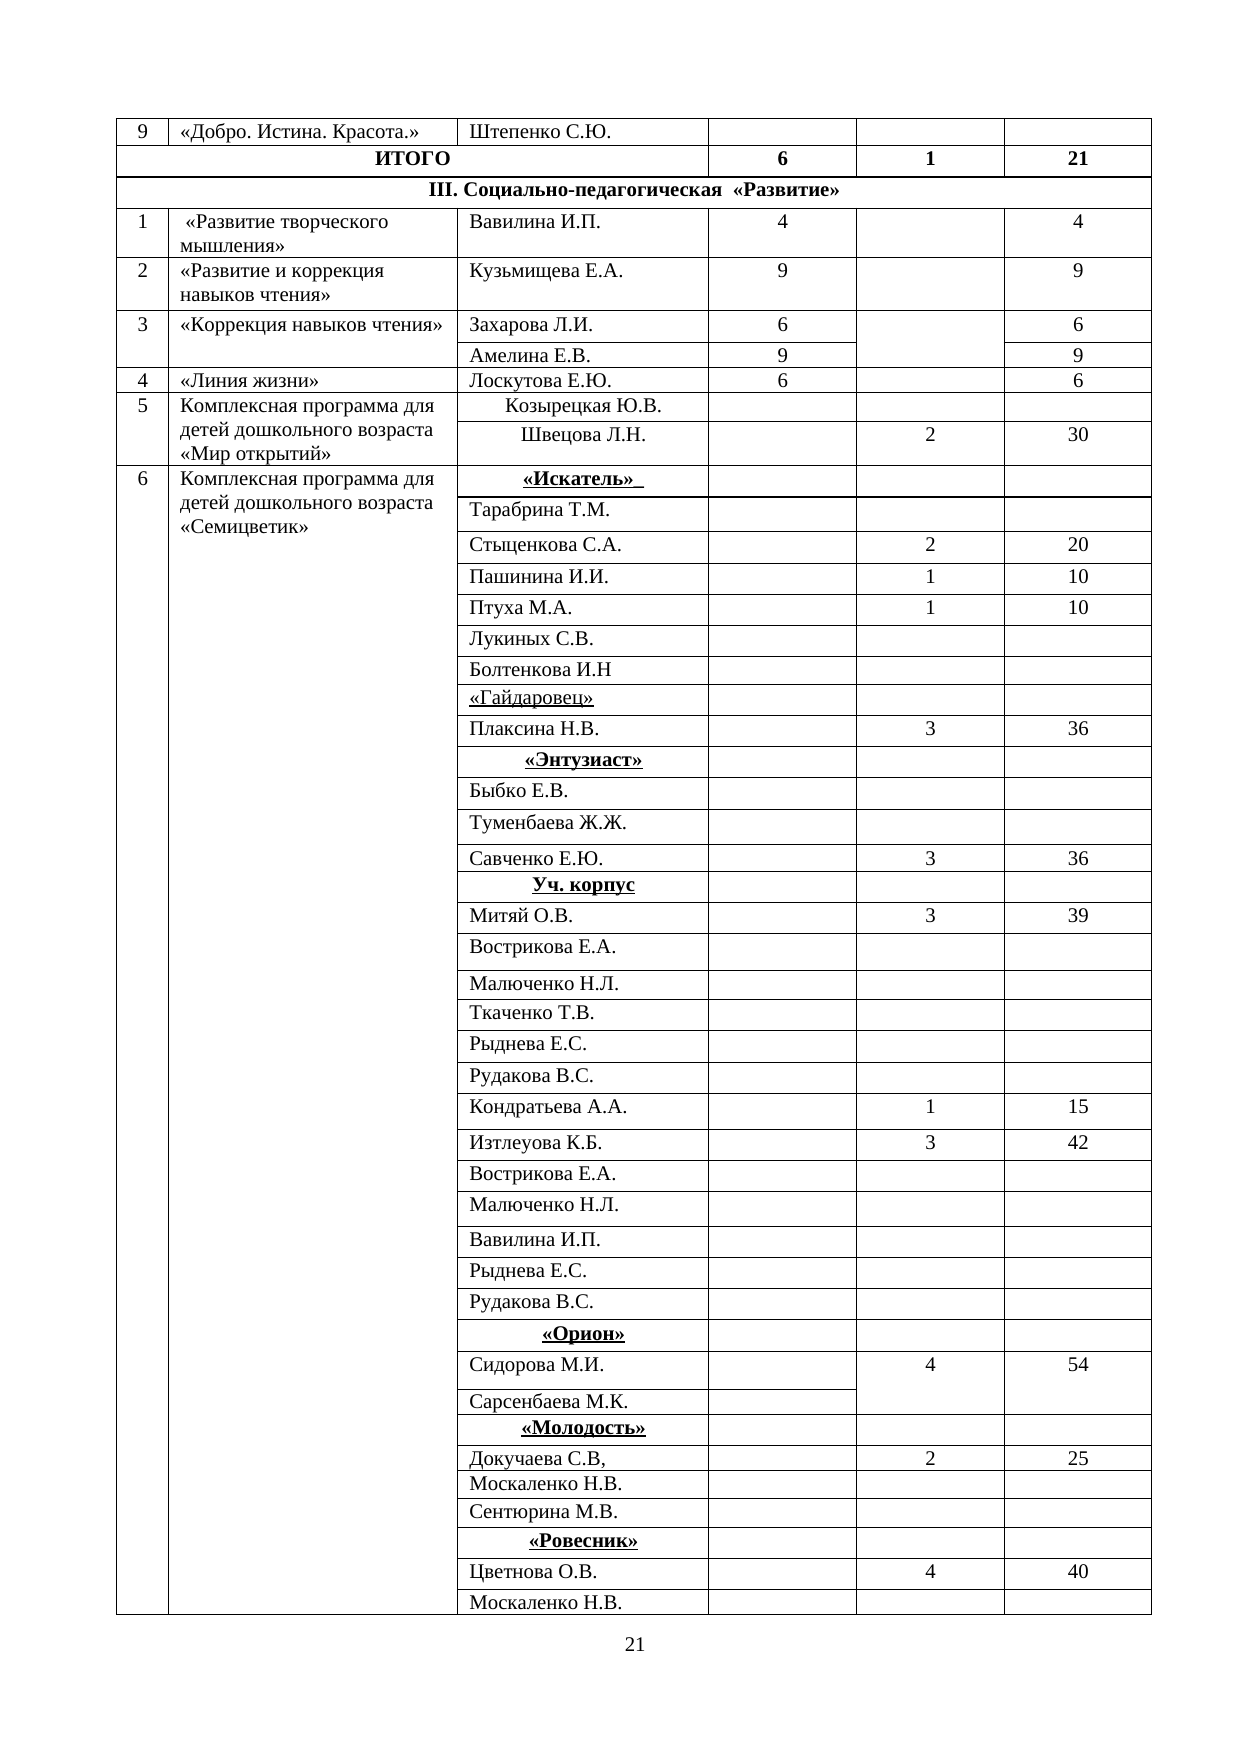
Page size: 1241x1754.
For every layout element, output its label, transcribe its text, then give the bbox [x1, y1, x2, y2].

table_cell 10 [1005, 595, 1151, 625]
table_cell 2 [857, 532, 1004, 562]
table_cell [709, 685, 856, 715]
table_cell [709, 422, 856, 465]
table_cell [857, 872, 1004, 902]
table_cell [857, 1258, 1004, 1288]
table_cell Плаксина Н.В. [458, 716, 708, 746]
table_cell [709, 810, 856, 844]
table_cell [709, 1499, 856, 1527]
table_cell [709, 872, 856, 902]
table_cell [857, 685, 1004, 715]
table_cell Рудакова В.С. [458, 1289, 708, 1319]
table_cell [709, 595, 856, 625]
table_cell ИТОГО [117, 146, 708, 176]
table_cell [857, 1320, 1004, 1351]
table_cell Болтенкова И.Н [458, 657, 708, 683]
table_cell [1005, 1499, 1151, 1527]
table_cell [709, 626, 856, 656]
table_cell [857, 368, 1004, 392]
table_cell [857, 1000, 1004, 1030]
table_cell [709, 1161, 856, 1191]
table_cell [1005, 119, 1151, 145]
table_cell Ткаченко Т.В. [458, 1000, 708, 1030]
table_cell [857, 934, 1004, 969]
table_cell [709, 657, 856, 683]
table_cell «Развитие и коррекция навыков чтения» [169, 258, 457, 310]
table_cell 9 [1005, 258, 1151, 310]
table_cell [1005, 934, 1151, 969]
table_cell [1005, 778, 1151, 808]
table_cell Докучаева С.В, [458, 1446, 708, 1470]
table_cell 1 [857, 595, 1004, 625]
table_cell [709, 1415, 856, 1445]
table_cell 1 [857, 146, 1004, 176]
table_cell [857, 810, 1004, 844]
table_cell 3 [857, 716, 1004, 746]
table_cell Уч. корпус [458, 872, 708, 902]
table_cell Рыднева Е.С. [458, 1258, 708, 1288]
table_cell [857, 1192, 1004, 1226]
table_cell [709, 1590, 856, 1614]
table_cell [1005, 971, 1151, 999]
table_cell [1005, 1590, 1151, 1614]
table_cell Комплексная программа для детей дошкольного возраста «Мир открытий» [169, 393, 457, 465]
table_cell [709, 747, 856, 777]
table_cell 6 [1005, 311, 1151, 342]
table_cell 6 [709, 368, 856, 392]
table_cell Сидорова М.И. [458, 1352, 708, 1388]
table_cell «Энтузиаст» [458, 747, 708, 777]
table_cell «Искатель»_ [458, 466, 708, 496]
table_cell Лоскутова Е.Ю. [458, 368, 708, 392]
table_cell [1005, 1031, 1151, 1062]
table_cell «Гайдаровец» [458, 685, 708, 715]
table_cell 4 [857, 1352, 1004, 1413]
table_cell Комплексная программа для детей дошкольного возраста «Семицветик» [169, 466, 457, 1614]
table_cell [709, 934, 856, 969]
table_cell [1005, 685, 1151, 715]
table_cell Москаленко Н.В. [458, 1590, 708, 1614]
table_cell Савченко Е.Ю. [458, 845, 708, 871]
table_cell 3 [857, 845, 1004, 871]
table_cell 15 [1005, 1094, 1151, 1129]
table_cell [857, 209, 1004, 257]
table_cell [857, 778, 1004, 808]
table_cell [857, 1471, 1004, 1498]
table_cell [857, 1499, 1004, 1527]
table_cell 2 [857, 422, 1004, 465]
table_cell 1 [857, 564, 1004, 594]
table_cell Изтлеуова К.Б. [458, 1130, 708, 1160]
table_cell 36 [1005, 845, 1151, 871]
table_cell [709, 393, 856, 421]
table_cell 21 [1005, 146, 1151, 176]
table_cell 1 [117, 209, 168, 257]
table_cell [857, 1528, 1004, 1558]
table_cell [709, 1320, 856, 1351]
table_cell Рыднева Е.С. [458, 1031, 708, 1062]
table_cell «Молодость» [458, 1415, 708, 1445]
table_cell [857, 311, 1004, 367]
table_cell 3 [857, 1130, 1004, 1160]
table_cell [709, 1192, 856, 1226]
table_cell [857, 971, 1004, 999]
table_cell 6 [1005, 368, 1151, 392]
table_cell 54 [1005, 1352, 1151, 1413]
table_cell 40 [1005, 1559, 1151, 1589]
table_cell [857, 1063, 1004, 1093]
table_cell [1005, 1528, 1151, 1558]
table_cell 36 [1005, 716, 1151, 746]
table_cell 3 [857, 903, 1004, 933]
table_cell Митяй О.В. [458, 903, 708, 933]
table_cell [709, 1258, 856, 1288]
table_cell [857, 466, 1004, 496]
table_cell [709, 1063, 856, 1093]
table_cell 9 [117, 119, 168, 145]
table_cell [1005, 1258, 1151, 1288]
table_cell [709, 1446, 856, 1470]
table_cell 6 [709, 311, 856, 342]
table_cell Цветнова О.В. [458, 1559, 708, 1589]
table_cell [1005, 1227, 1151, 1257]
table_cell [709, 498, 856, 531]
table_cell Пашинина И.И. [458, 564, 708, 594]
table_cell [1005, 1415, 1151, 1445]
table_cell 10 [1005, 564, 1151, 594]
table_cell 9 [709, 343, 856, 367]
table_cell Вавилина И.П. [458, 1227, 708, 1257]
table_cell 25 [1005, 1446, 1151, 1470]
table_cell [1005, 1289, 1151, 1319]
table_cell «Коррекция навыков чтения» [169, 311, 457, 367]
table_cell [1005, 872, 1151, 902]
table_cell 2 [117, 258, 168, 310]
table_cell [1005, 1000, 1151, 1030]
table_cell [709, 1130, 856, 1160]
table_cell 30 [1005, 422, 1151, 465]
table_cell [1005, 1471, 1151, 1498]
table_cell [1005, 498, 1151, 531]
table_cell [857, 393, 1004, 421]
table_cell Лукиных С.В. [458, 626, 708, 656]
table_cell [857, 626, 1004, 656]
table_cell [709, 845, 856, 871]
table_cell 4 [117, 368, 168, 392]
table_cell [857, 1161, 1004, 1191]
table_cell [1005, 466, 1151, 496]
table_cell Козырецкая Ю.В. [458, 393, 708, 421]
table_cell [1005, 747, 1151, 777]
table_cell [857, 1289, 1004, 1319]
table_cell Тарабрина Т.М. [458, 498, 708, 531]
table_cell 1 [857, 1094, 1004, 1129]
table_cell [1005, 810, 1151, 844]
table_cell [1005, 1320, 1151, 1351]
table_cell [709, 1000, 856, 1030]
table_cell «Добро. Истина. Красота.» [169, 119, 457, 145]
table_cell [709, 466, 856, 496]
table_cell [709, 716, 856, 746]
table_cell 20 [1005, 532, 1151, 562]
table_cell «Орион» [458, 1320, 708, 1351]
table_cell [1005, 626, 1151, 656]
table_cell [709, 971, 856, 999]
table_cell «Линия жизни» [169, 368, 457, 392]
table_cell 2 [857, 1446, 1004, 1470]
table_cell [1005, 1161, 1151, 1191]
table_cell Штепенко С.Ю. [458, 119, 708, 145]
table_cell 3 [117, 311, 168, 367]
table_cell Быбко Е.В. [458, 778, 708, 808]
table_cell Москаленко Н.В. [458, 1471, 708, 1498]
table_cell [857, 1415, 1004, 1445]
table_cell [857, 747, 1004, 777]
table_cell [709, 1031, 856, 1062]
table_cell 39 [1005, 903, 1151, 933]
table_cell [709, 1227, 856, 1257]
table_cell Сентюрина М.В. [458, 1499, 708, 1527]
table_cell [709, 1094, 856, 1129]
table_cell Птуха М.А. [458, 595, 708, 625]
table_cell [709, 1289, 856, 1319]
table_cell «Ровесник» [458, 1528, 708, 1558]
table_cell Кондратьева А.А. [458, 1094, 708, 1129]
table_cell [709, 1390, 856, 1413]
table_cell Вострикова Е.А. [458, 1161, 708, 1191]
table_cell [709, 119, 856, 145]
table_cell Малюченко Н.Л. [458, 971, 708, 999]
table_cell [1005, 1192, 1151, 1226]
table_cell 4 [857, 1559, 1004, 1589]
table_cell Вавилина И.П. [458, 209, 708, 257]
table_cell [857, 1227, 1004, 1257]
table_cell [709, 1528, 856, 1558]
table_cell [709, 1352, 856, 1388]
table_cell «Развитие творческого мышления» [169, 209, 457, 257]
table_cell 6 [117, 466, 168, 1614]
table_cell [709, 903, 856, 933]
table_cell III. Социально-педагогическая «Развитие» [117, 178, 1151, 208]
table_cell 4 [709, 209, 856, 257]
table_cell Швецова Л.Н. [458, 422, 708, 465]
table_cell [1005, 1063, 1151, 1093]
table_cell Сарсенбаева М.К. [458, 1390, 708, 1413]
table_cell [709, 564, 856, 594]
table_cell Вострикова Е.А. [458, 934, 708, 969]
table_cell [857, 1031, 1004, 1062]
table_cell Малюченко Н.Л. [458, 1192, 708, 1226]
table_cell [857, 258, 1004, 310]
table_cell [709, 532, 856, 562]
table_cell [857, 657, 1004, 683]
table_cell [709, 1559, 856, 1589]
table_cell [709, 1471, 856, 1498]
table_cell 4 [1005, 209, 1151, 257]
table_cell [1005, 393, 1151, 421]
table_cell [1005, 657, 1151, 683]
table_cell [709, 778, 856, 808]
table_cell 6 [709, 146, 856, 176]
table_cell Туменбаева Ж.Ж. [458, 810, 708, 844]
table_cell [857, 119, 1004, 145]
table_cell Рудакова В.С. [458, 1063, 708, 1093]
table_cell 9 [709, 258, 856, 310]
table_cell 42 [1005, 1130, 1151, 1160]
table_cell [857, 1590, 1004, 1614]
table_cell Амелина Е.В. [458, 343, 708, 367]
table_cell Захарова Л.И. [458, 311, 708, 342]
table_cell 9 [1005, 343, 1151, 367]
table_cell [857, 498, 1004, 531]
table_cell Кузьмищева Е.А. [458, 258, 708, 310]
table_cell 5 [117, 393, 168, 465]
table_cell Стыценкова С.А. [458, 532, 708, 562]
